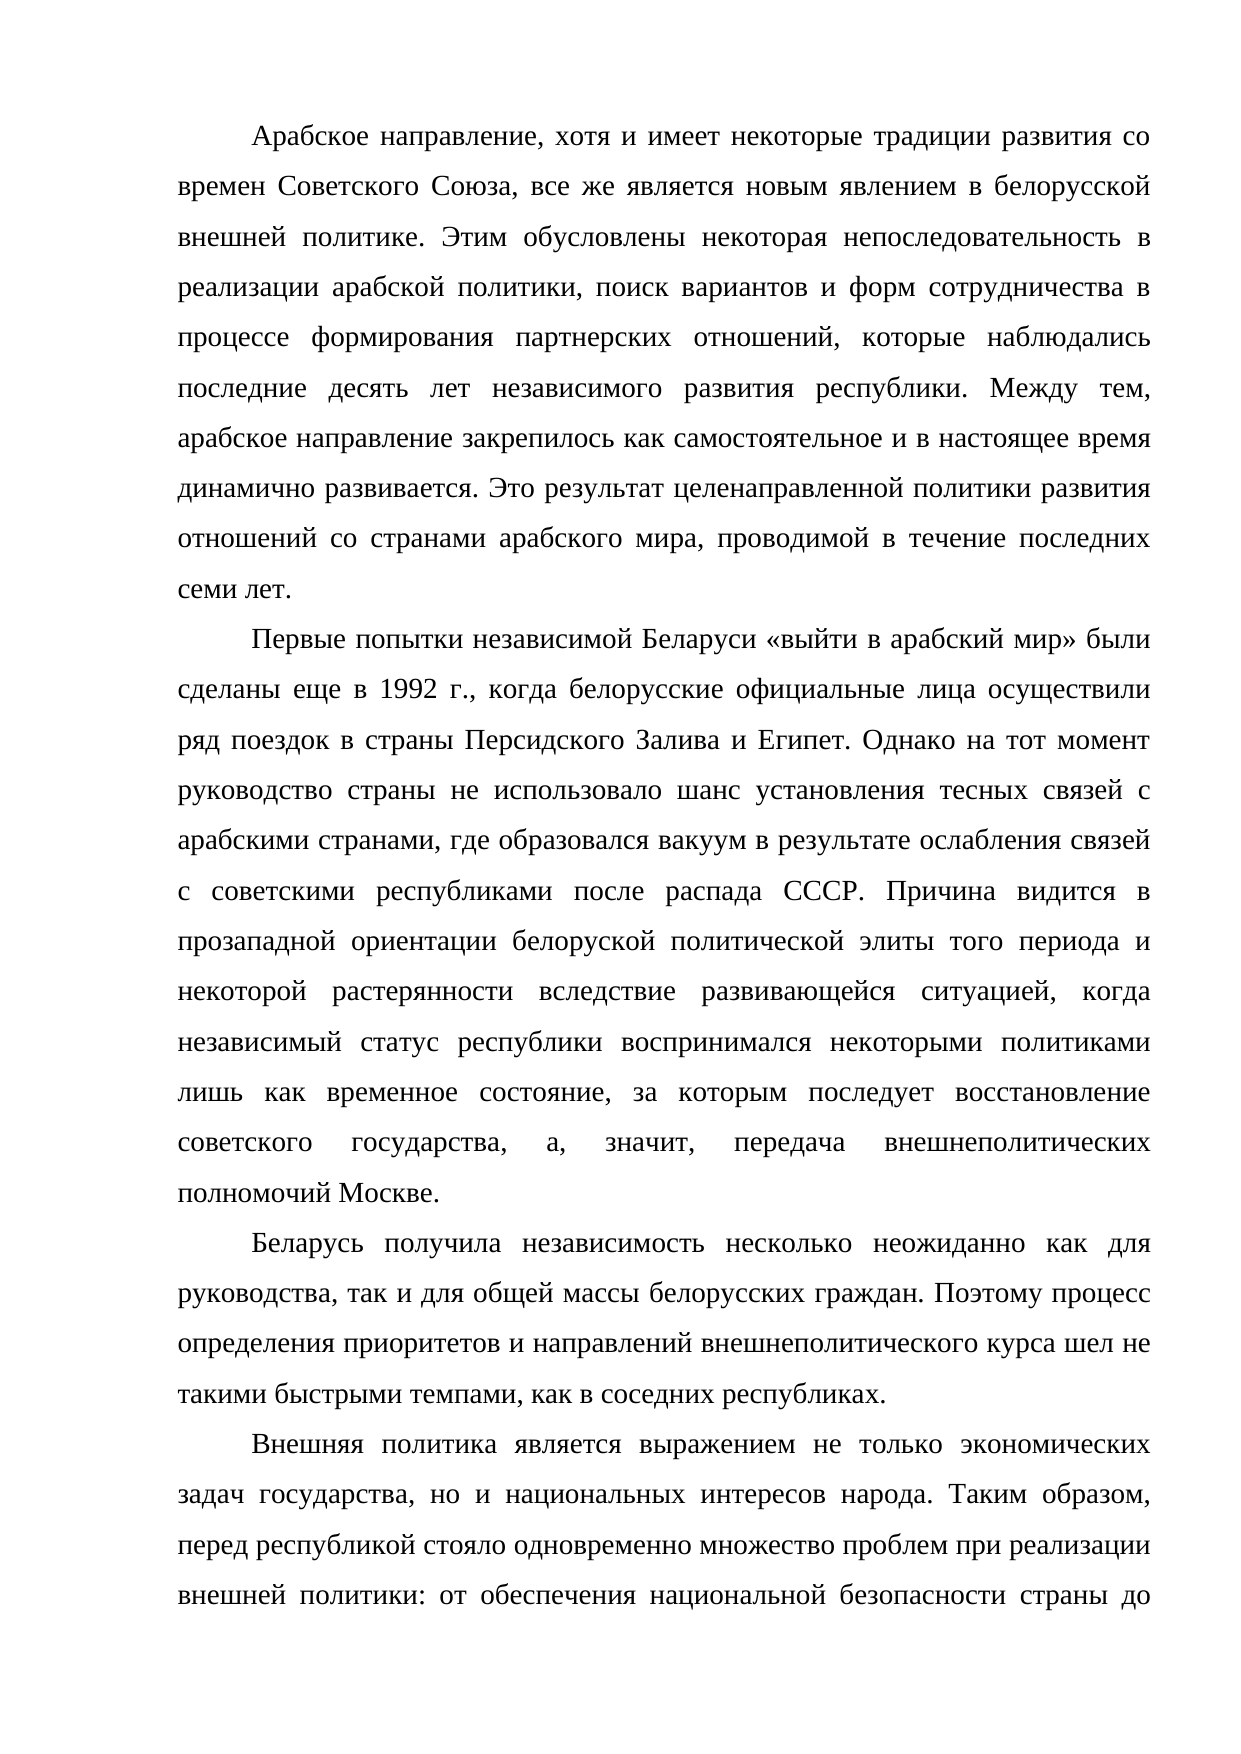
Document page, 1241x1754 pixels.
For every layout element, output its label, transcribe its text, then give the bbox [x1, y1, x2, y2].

text Первые попытки независимой Беларуси «выйти в арабский мир» были сделаны еще в 1992 г., когда белорусские официальные лица осуществили ряд поездок в страны Персидского Залива и Египет. Однако на тот момент руководство страны не использовало шанс установления тесных связей с арабскими странами, где образовался вакуум в результате ослабления связей с советскими республиками после распада СССР. Причина видится в прозападной ориентации белоруской политической элиты того периода и некоторой растерянности вследствие развивающейся ситуацией, когда независимый статус республики воспринимался некоторыми политиками лишь как временное состояние, за которым последует восстановление советского государства, а, значит, передача внешнеполитических полномочий Москве. [177, 621, 1152, 1208]
text Беларусь получила независимость несколько неожиданно как для руководства, так и для общей массы белорусских граждан. Поэтому процесс определения приоритетов и направлений внешнеполитического курса шел не такими быстрыми темпами, как в соседних республиках. [177, 1225, 1152, 1409]
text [177, 1426, 1152, 1611]
text Арабское направление, хотя и имеет некоторые традиции развития со времен Советского Союза, все же является новым явлением в белорусской внешней политике. Этим обусловлены некоторая непоследовательность в реализации арабской политики, поиск вариантов и форм сотрудничества в процессе формирования партнерских отношений, которые наблюдались последние десять лет независимого развития республики. Между тем, арабское направление закрепилось как самостоятельное и в настоящее время динамично развивается. Это результат целенаправленной политики развития отношений со странами арабского мира, проводимой в течение последних семи лет. [177, 118, 1152, 604]
